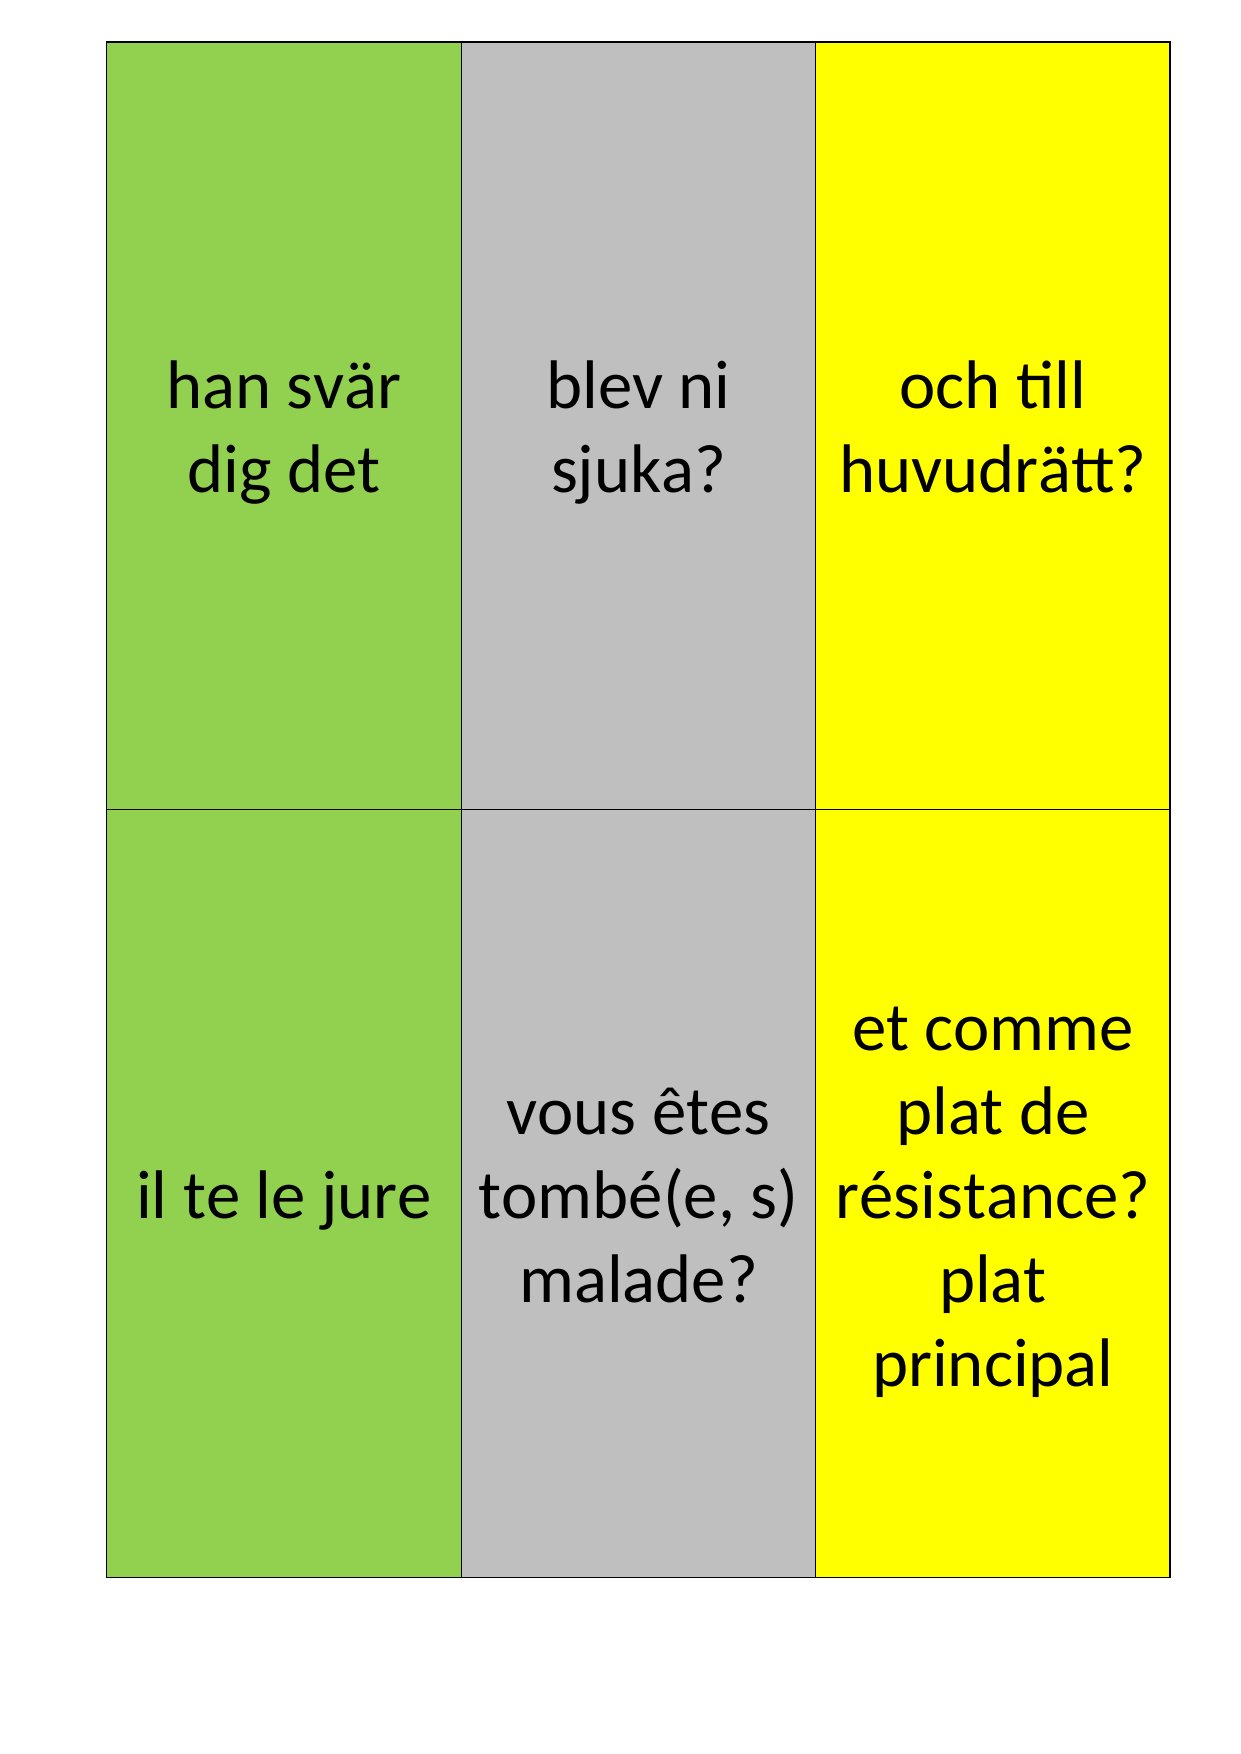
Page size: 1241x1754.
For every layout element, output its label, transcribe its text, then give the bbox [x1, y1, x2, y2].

table_cell il te le jure [107, 810, 461, 1577]
table_cell et comme plat de résistance? plat principal [816, 810, 1169, 1577]
table_cell vous êtes tombé(e, s) malade? [462, 810, 815, 1577]
table_cell han svär dig det [107, 43, 461, 809]
table_cell blev ni sjuka? [462, 43, 815, 809]
table_cell och till huvudrätt? [816, 43, 1169, 809]
